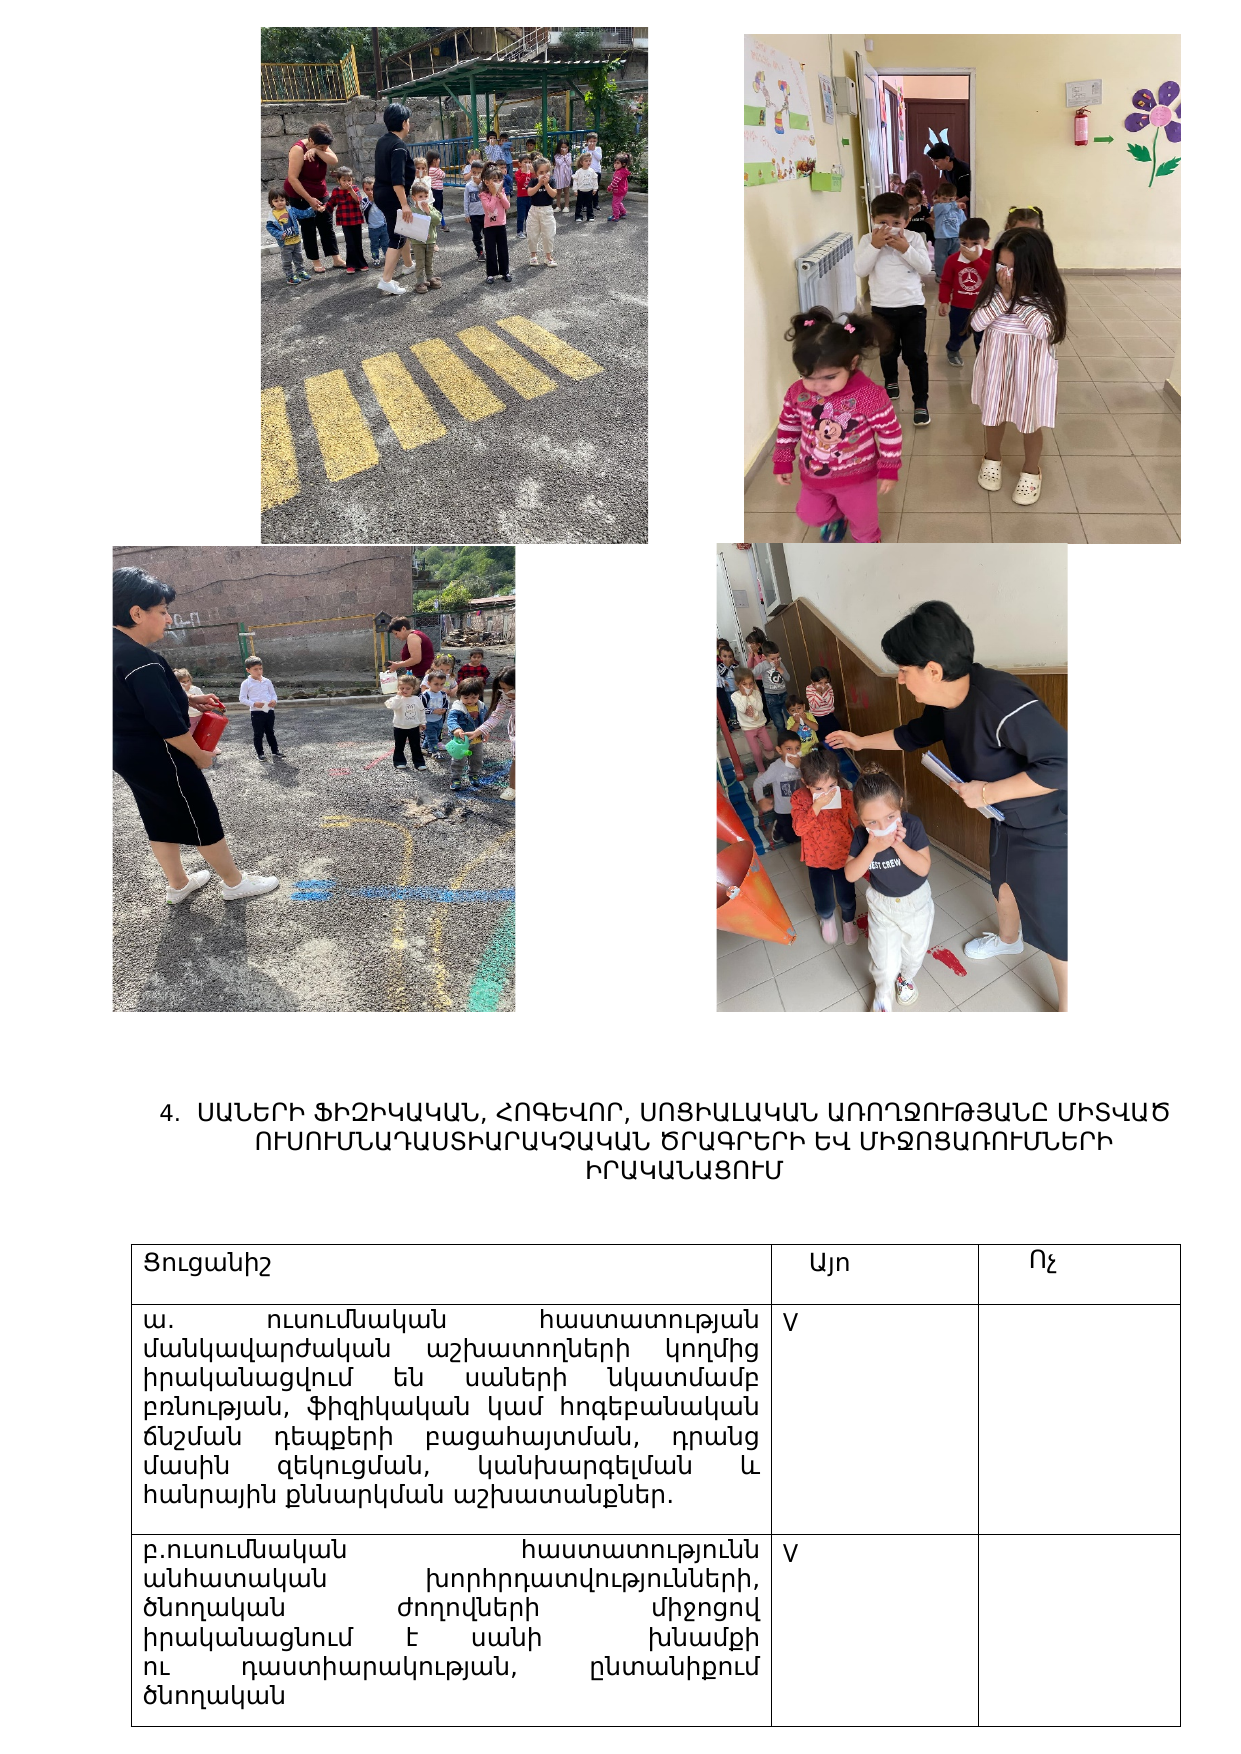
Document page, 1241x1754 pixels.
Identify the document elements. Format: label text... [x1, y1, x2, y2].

table_header Ցուցանիշ [132, 1245, 771, 1304]
picture [716, 34, 1181, 1012]
list ՍԱՆԵՐԻ ՖԻԶԻԿԱԿԱՆ, ՀՈԳԵՎՈՐ, ՍՈՑԻԱԼԱԿԱՆ ԱՌՈՂՋՈՒԹՅԱՆԸ ՄԻՏՎԱԾ ՈՒՍՈՒՄՆԱԴԱՍՏԻԱՐԱԿՉԱԿԱՆ ԾՐԱԳՐԵՐԻ ԵՎ ՄԻՋՈՑԱՌՈՒՄՆԵՐԻ ԻՐԱԿԱՆԱՑՈՒՄ [150, 1098, 1181, 1186]
picture [260, 27, 649, 544]
table_cell V [772, 1305, 978, 1534]
table_header Այո [772, 1245, 978, 1304]
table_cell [132, 1535, 771, 1726]
picture [112, 546, 516, 1012]
table_cell [979, 1305, 1180, 1534]
table_cell V [772, 1535, 978, 1726]
table_header Ոչ [979, 1245, 1180, 1304]
table_cell ա. ուսումնական հաստատության մանկավարժական աշխատողների կողմից իրականացվում են սաների նկատմամբ բռնության, ֆիզիկական կամ հոգեբանական ճնշման դեպքերի բացահայտման, դրանց մասին զեկուցման, կանխարգելման և հանրային քննարկման աշխատանքներ. [132, 1305, 771, 1534]
table_cell [979, 1535, 1180, 1726]
